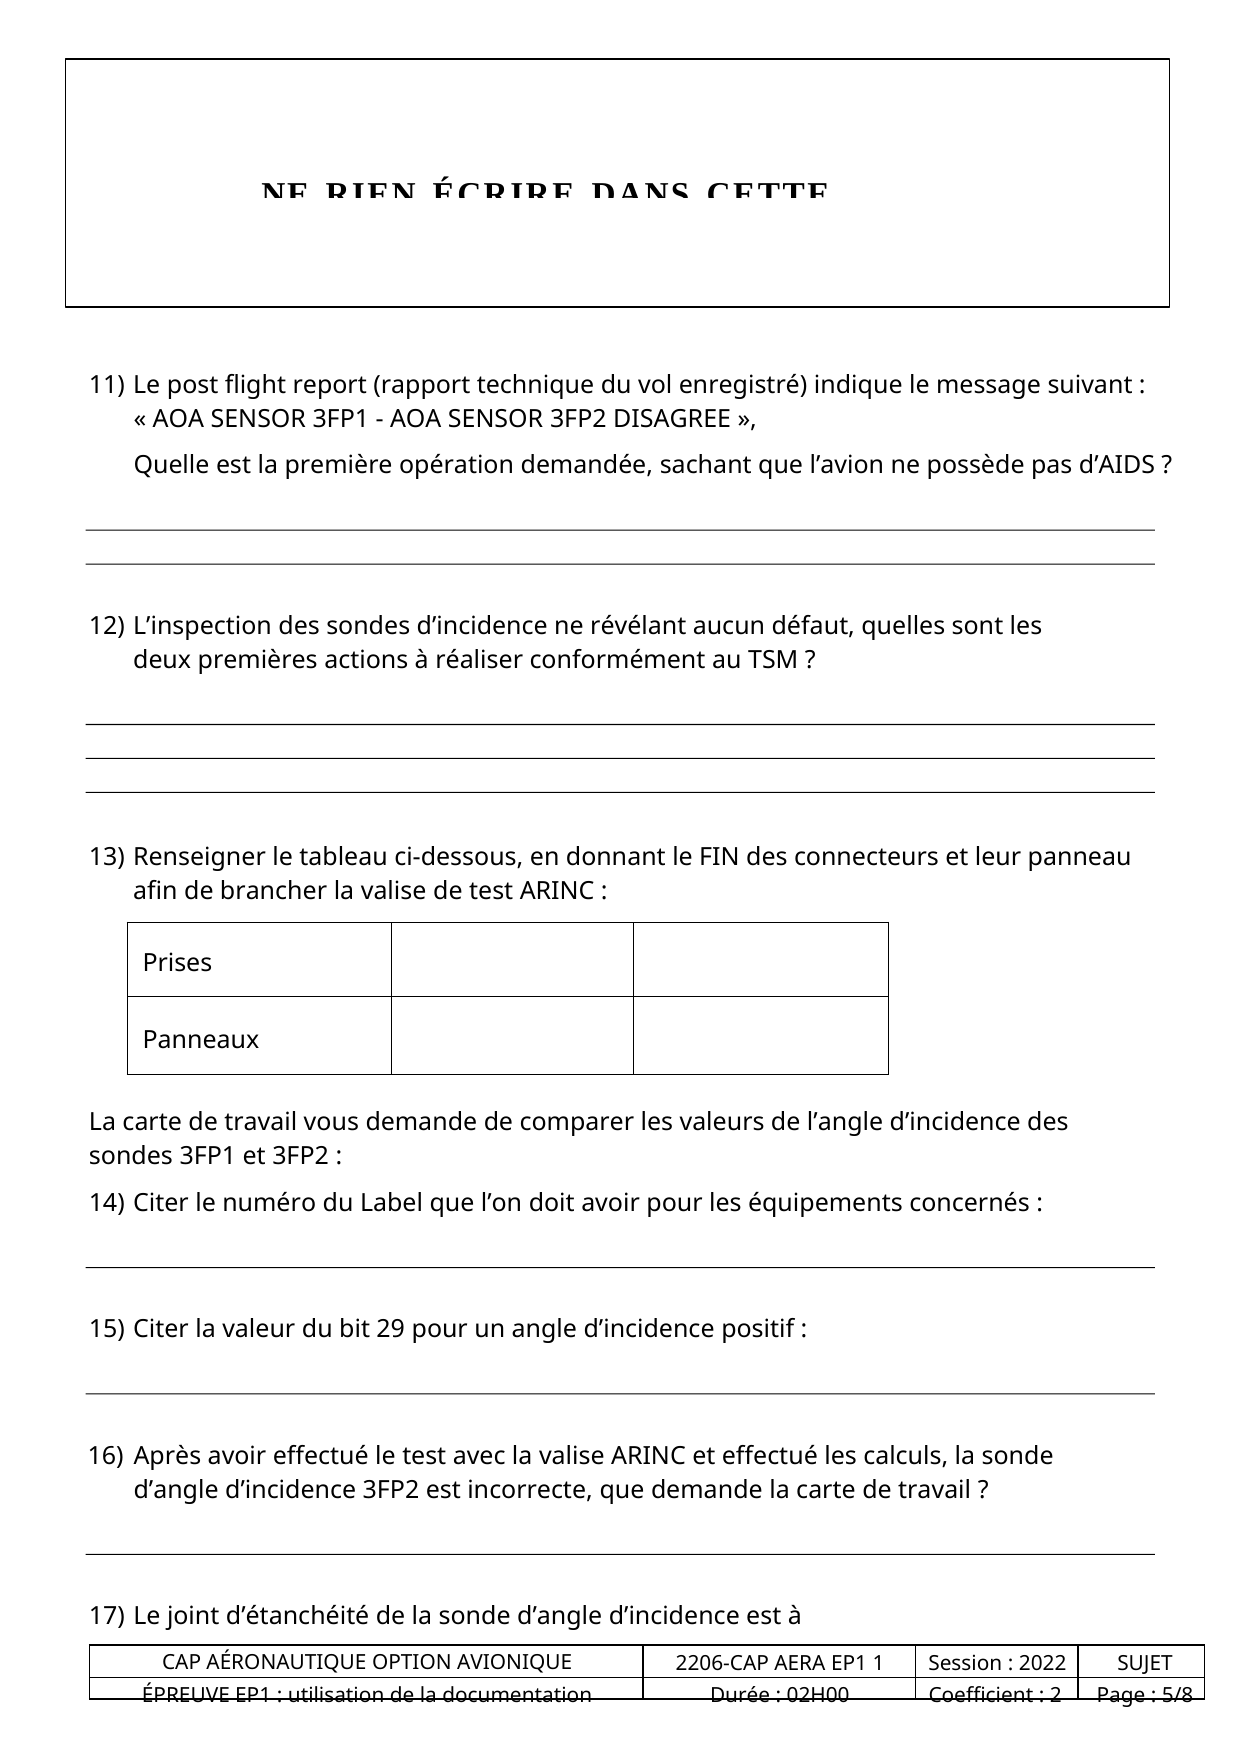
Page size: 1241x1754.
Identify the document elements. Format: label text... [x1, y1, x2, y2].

table_cell [634, 997, 888, 1074]
list Citer la valeur du bit 29 pour un angle d’incidence positif : [89, 1311, 1215, 1345]
table_cell [392, 997, 633, 1074]
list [89, 1598, 898, 1632]
list Renseigner le tableau ci-dessous, en donnant le FIN des connecteurs et leur panneau afin de brancher la valise de test ARINC : [89, 838, 1134, 906]
table_cell Panneaux [128, 997, 391, 1074]
table_header Prises [128, 923, 391, 996]
table_header [634, 923, 888, 996]
table_header [392, 923, 633, 996]
list Citer le numéro du Label que l’on doit avoir pour les équipements concernés : [88, 1184, 1215, 1218]
text La carte de travail vous demande de comparer les valeurs de l’angle d’incidence des sondes 3FP1 et 3FP2 : [89, 1104, 1115, 1172]
list Le post flight report (rapport technique du vol enregistré) indique le message suivant : [89, 367, 1215, 401]
text « AOA SENSOR 3FP1 - AOA SENSOR 3FP2 DISAGREE », [133, 401, 1215, 435]
list Après avoir effectué le test avec la valise ARINC et effectué les calculs, la sonde d’angle d’incidence 3FP2 est incorrecte, que demande la carte de travail ? [87, 1437, 1113, 1505]
text Quelle est la première opération demandée, sachant que l’avion ne possède pas d’AIDS ? [133, 447, 1215, 481]
list L’inspection des sondes d’incidence ne révélant aucun défaut, quelles sont les deux premières actions à réaliser conformément au TSM ? [89, 608, 1062, 676]
